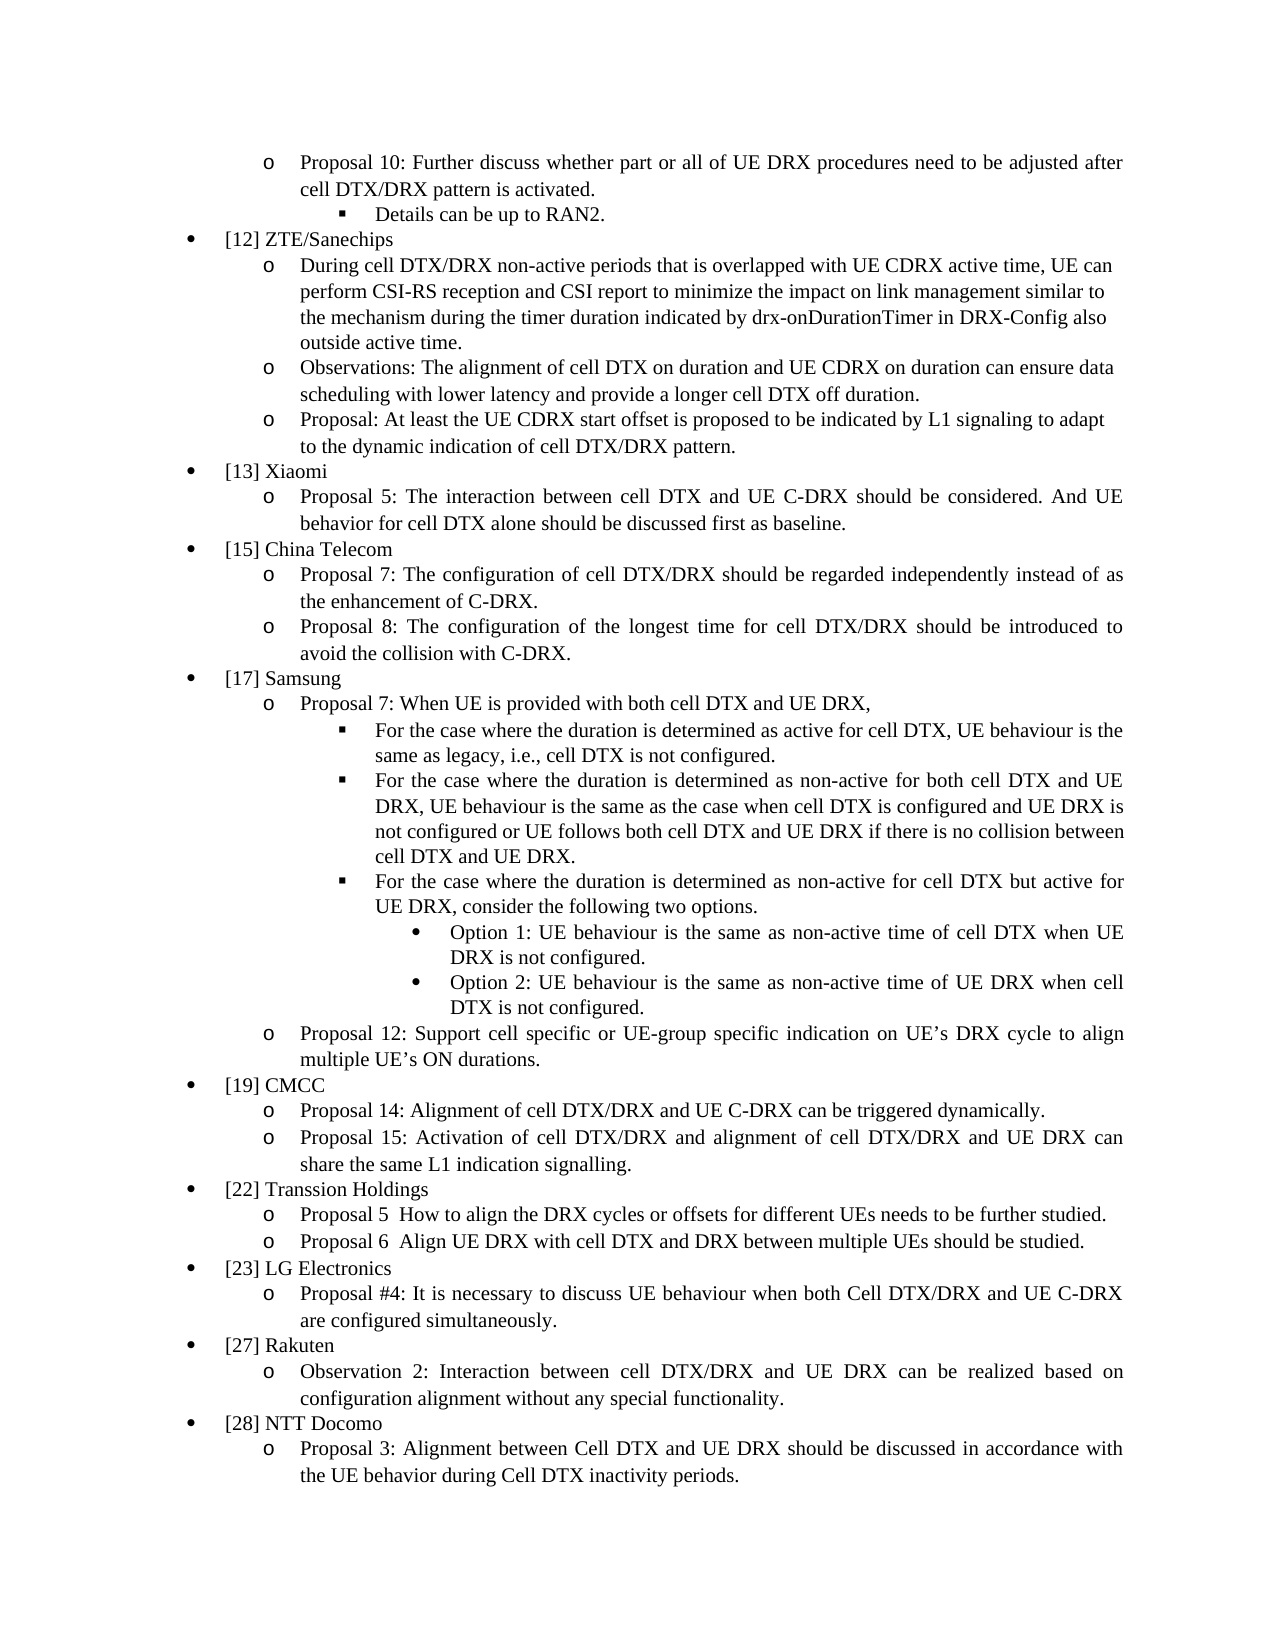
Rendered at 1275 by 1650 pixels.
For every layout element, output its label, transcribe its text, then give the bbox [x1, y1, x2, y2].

list Proposal 5 How to align the DRX cycles or offsets for different UEs needs to be further studied. [262, 1202, 1125, 1228]
list During cell DTX/DRX non-active periods that is overlapped with UE CDRX active time, UE can perform CSI-RS reception and CSI report to minimize the impact on link management similar to the mechanism during the timer duration indicated by drx-onDurationTimer in DRX-Config also outside active time. [262, 252, 1125, 354]
list Proposal 7: When UE is provided with both cell DTX and UE DRX, [262, 691, 1125, 717]
list Observations: The alignment of cell DTX on duration and UE CDRX on duration can ensure data scheduling with lower latency and provide a longer cell DTX off duration. [262, 355, 1125, 406]
list Proposal 5: The interaction between cell DTX and UE C-DRX should be considered. And UE behavior for cell DTX alone should be discussed first as baseline. [262, 484, 1125, 535]
list For the case where the duration is determined as non-active for both cell DTX and UE DRX, UE behaviour is the same as the case when cell DTX is configured and UE DRX is not configured or UE follows both cell DTX and UE DRX if there is no collision between cell DTX and UE DRX. [337, 768, 1125, 868]
list [13] Xiaomi [187, 459, 1125, 483]
list [22] Transsion Holdings [187, 1177, 1125, 1201]
list Option 2: UE behaviour is the same as non-active time of UE DRX when cell DTX is not configured. [412, 970, 1125, 1019]
list [23] LG Electronics [187, 1256, 1125, 1280]
list Proposal 3: Alignment between Cell DTX and UE DRX should be discussed in accordance with the UE behavior during Cell DTX inactivity periods. [262, 1436, 1125, 1487]
list Proposal 10: Further discuss whether part or all of UE DRX procedures need to be adjusted after cell DTX/DRX pattern is activated. [262, 150, 1125, 201]
list For the case where the duration is determined as non-active for cell DTX but active for UE DRX, consider the following two options. [337, 869, 1125, 918]
list Proposal 8: The configuration of the longest time for cell DTX/DRX should be introduced to avoid the collision with C-DRX. [262, 614, 1125, 665]
list Proposal 15: Activation of cell DTX/DRX and alignment of cell DTX/DRX and UE DRX can share the same L1 indication signalling. [262, 1125, 1125, 1176]
list [15] China Telecom [187, 536, 1125, 561]
list For the case where the duration is determined as active for cell DTX, UE behaviour is the same as legacy, i.e., cell DTX is not configured. [337, 718, 1125, 767]
list Option 1: UE behaviour is the same as non-active time of cell DTX when UE DRX is not configured. [412, 920, 1125, 969]
list [19] CMCC [187, 1073, 1125, 1097]
list Proposal 14: Alignment of cell DTX/DRX and UE C-DRX can be triggered dynamically. [262, 1098, 1125, 1123]
list Proposal #4: It is necessary to discuss UE behaviour when both Cell DTX/DRX and UE C-DRX are configured simultaneously. [262, 1281, 1125, 1332]
list Proposal: At least the UE CDRX start offset is proposed to be indicated by L1 signaling to adapt to the dynamic indication of cell DTX/DRX pattern. [262, 407, 1125, 458]
list Proposal 12: Support cell specific or UE-group specific indication on UE’s DRX cycle to align multiple UE’s ON durations. [262, 1021, 1125, 1071]
list [28] NTT Docomo [187, 1411, 1125, 1435]
list [27] Rakuten [187, 1333, 1125, 1357]
list [17] Samsung [187, 666, 1125, 690]
list Proposal 6 Align UE DRX with cell DTX and DRX between multiple UEs should be studied. [262, 1229, 1125, 1255]
list Proposal 7: The configuration of cell DTX/DRX should be regarded independently instead of as the enhancement of C-DRX. [262, 562, 1125, 613]
list Observation 2: Interaction between cell DTX/DRX and UE DRX can be realized based on configuration alignment without any special functionality. [262, 1358, 1125, 1409]
list [12] ZTE/Sanechips [187, 227, 1125, 251]
list Details can be up to RAN2. [337, 202, 1125, 226]
